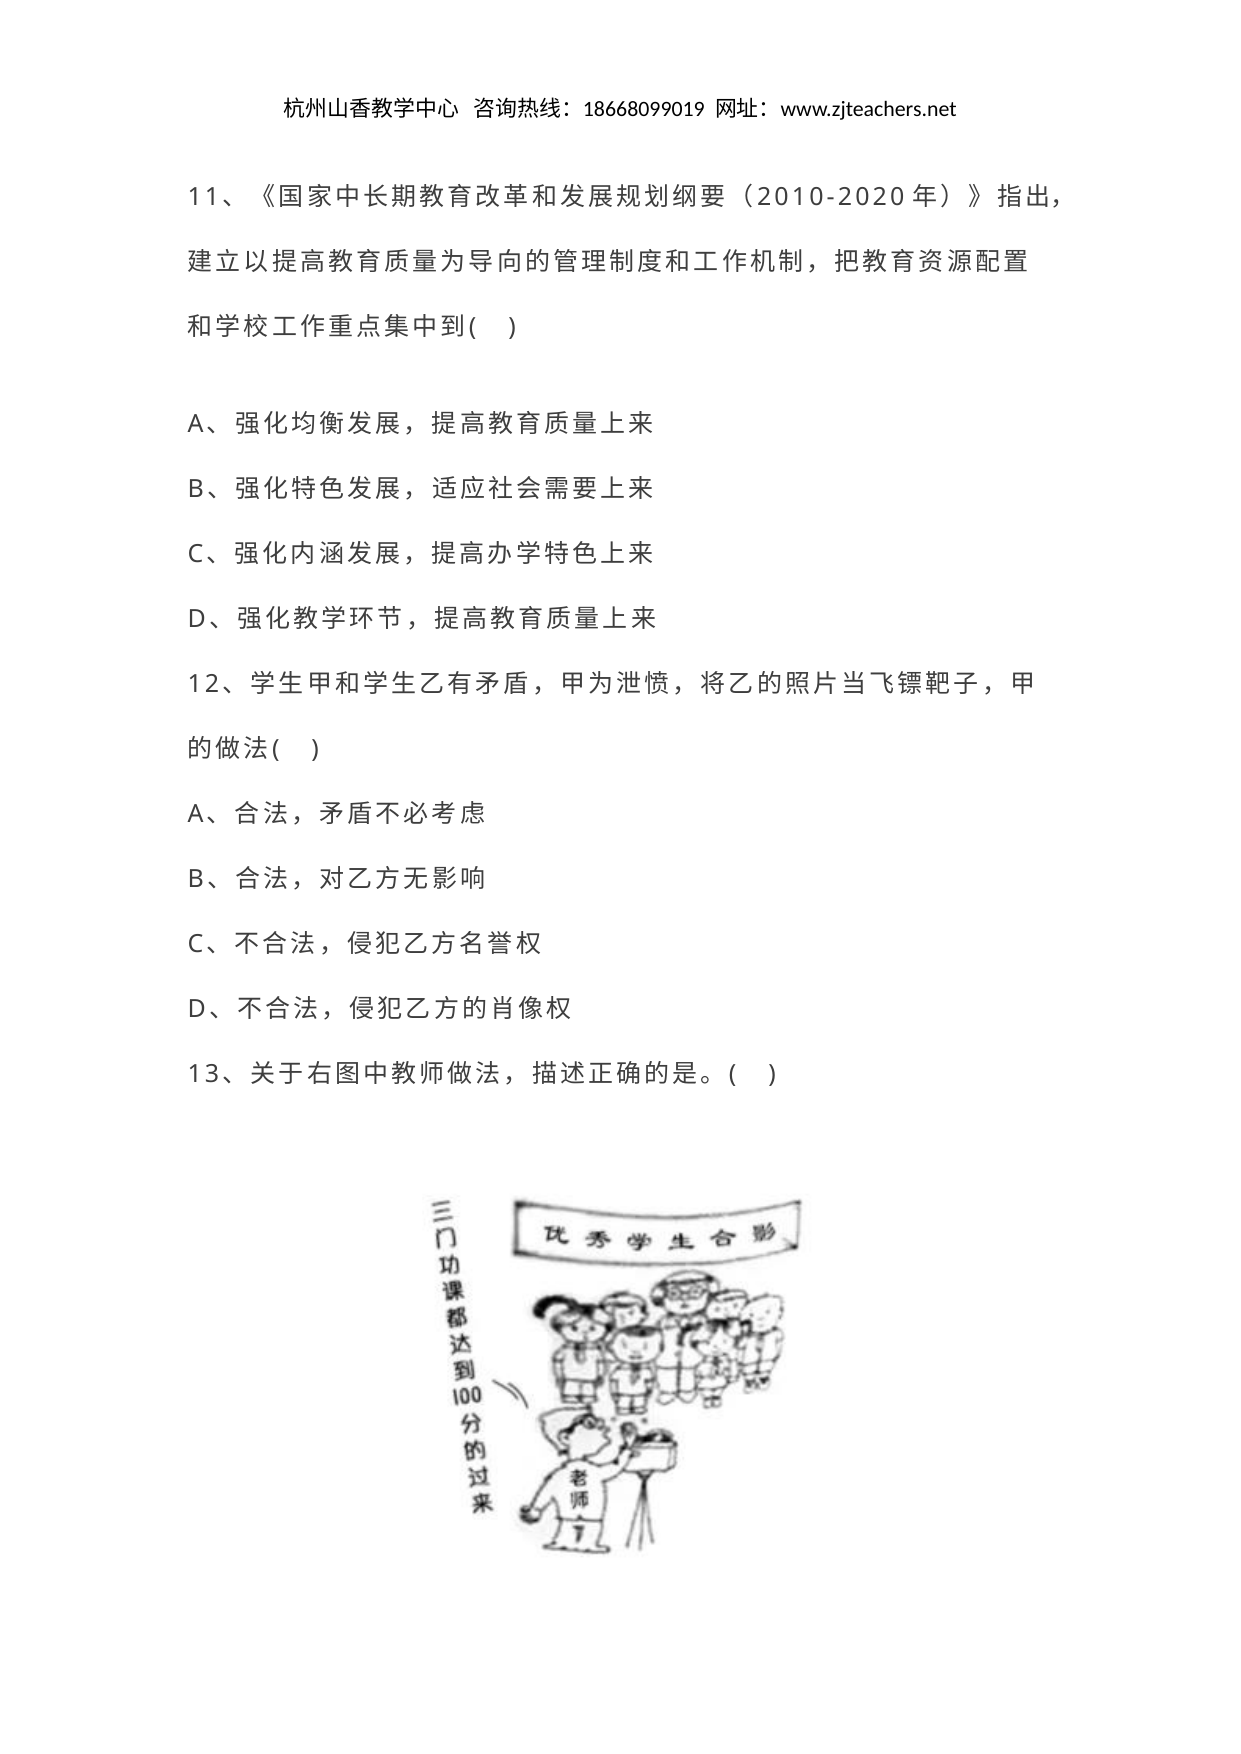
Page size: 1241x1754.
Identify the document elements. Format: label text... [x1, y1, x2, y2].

picture [385, 1169, 855, 1570]
text B、强化特色发展，适应社会需要上来 [187, 454, 1053, 519]
text 11、《国家中长期教育改革和发展规划纲要（2010-2020年）》指出，建立以提高教育质量为导向的管理制度和工作机制，把教育资源配置和学校工作重点集中到( ) [187, 162, 1053, 389]
text A、强化均衡发展，提高教育质量上来 [187, 389, 1053, 454]
text 13、关于右图中教师做法，描述正确的是。( ) [187, 1039, 1053, 1104]
text B、合法，对乙方无影响 [187, 844, 1053, 909]
text 12、学生甲和学生乙有矛盾，甲为泄愤，将乙的照片当飞镖靶子，甲的做法( ) [187, 649, 1053, 779]
text D、不合法，侵犯乙方的肖像权 [187, 974, 1053, 1039]
text C、强化内涵发展，提高办学特色上来 [187, 519, 1053, 584]
text D、强化教学环节，提高教育质量上来 [187, 584, 1053, 649]
text A、合法，矛盾不必考虑 [187, 779, 1053, 844]
text C、不合法，侵犯乙方名誉权 [187, 909, 1053, 974]
